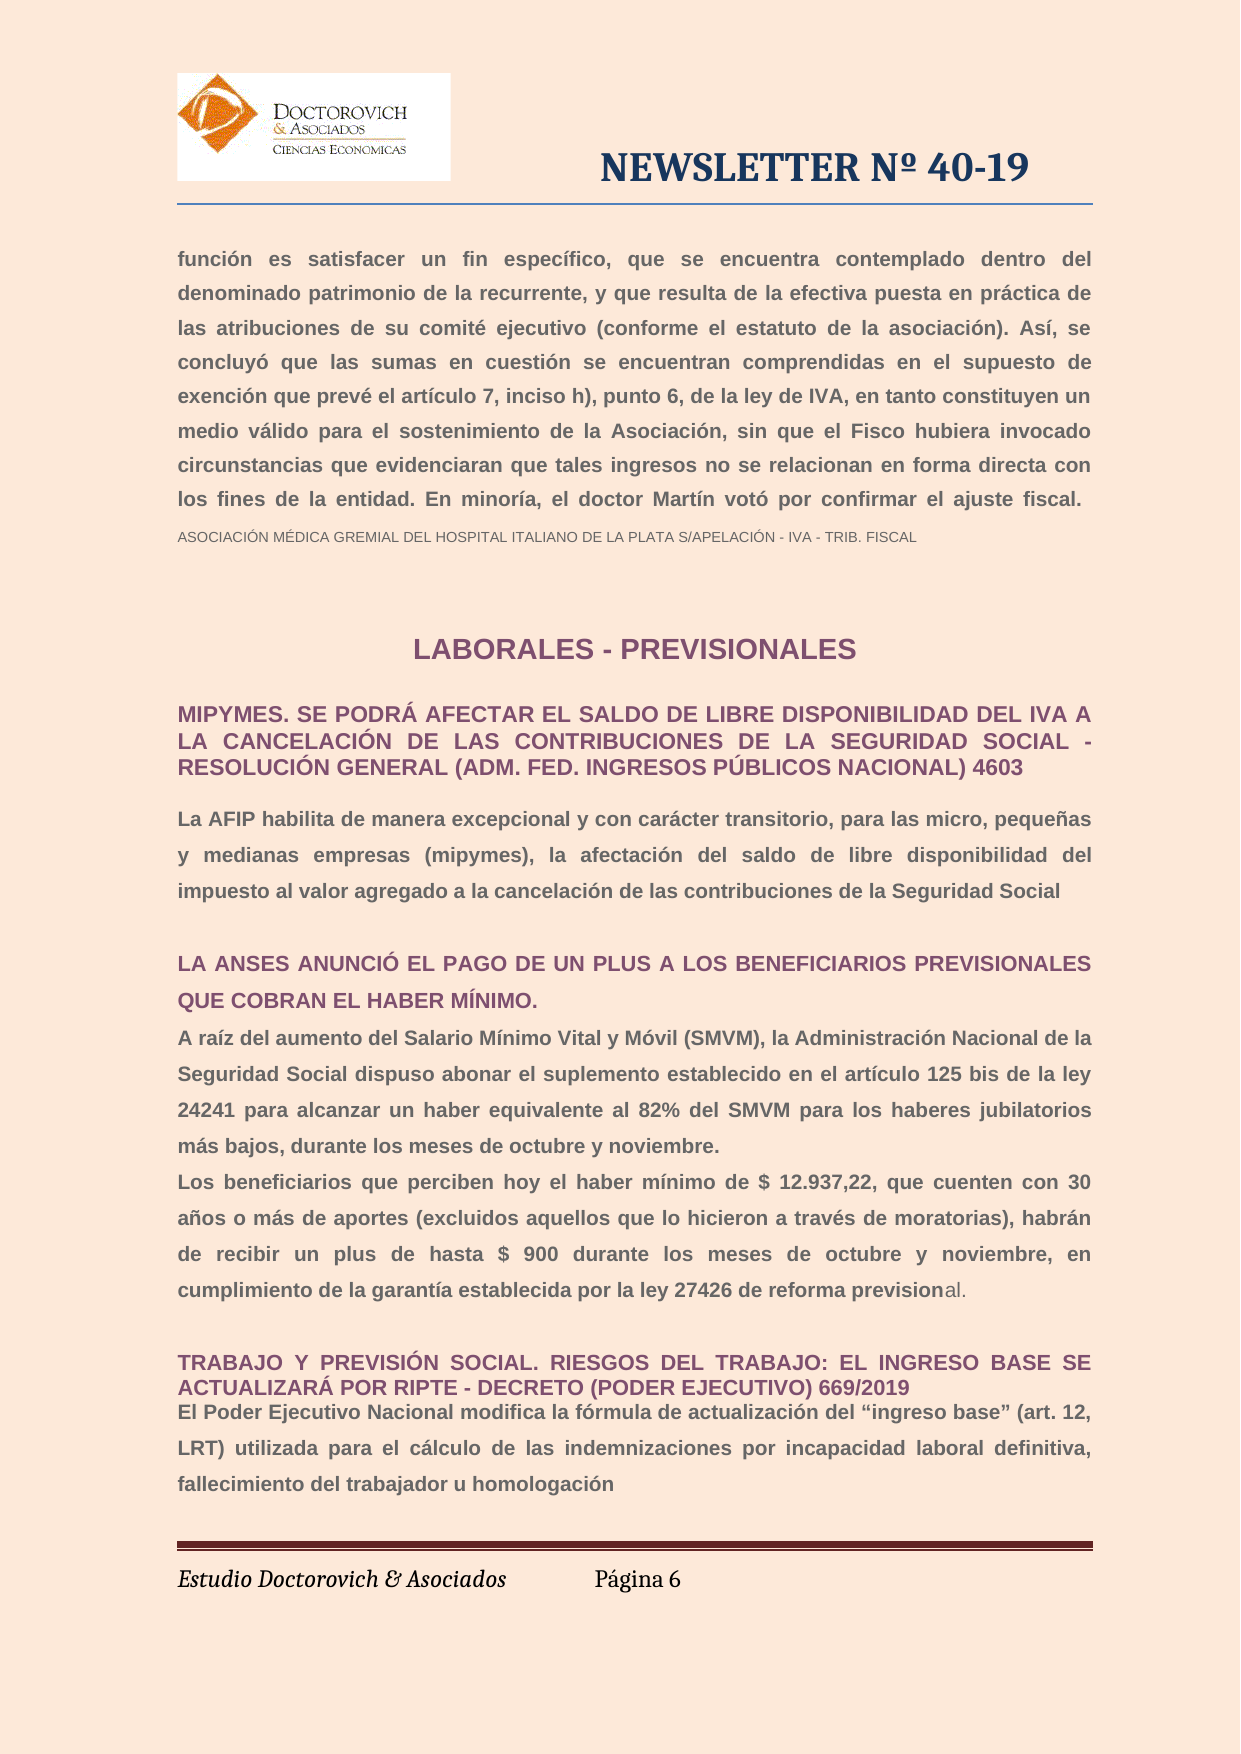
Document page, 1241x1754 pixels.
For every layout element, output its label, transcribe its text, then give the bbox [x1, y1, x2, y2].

text Los beneficiarios que perciben hoy el haber mínimo de $ 12.937,22, que cuenten con 30 años o más de aportes (excluidos aquellos que lo hicieron a través de moratorias), habrán de recibir un plus de hasta $ 900 durante los meses de octubre y noviembre, en cumplimiento de la garantía establecida por la ley 27426 de reforma previsional. [177, 1170, 1093, 1302]
text Trabajo y Previsión Social. Riesgos del trabajo: el ingreso base se actualizará por RIPTE - DECRETO (Poder Ejecutivo) 669/2019 [177, 1349, 1093, 1400]
text El Poder Ejecutivo Nacional modifica la fórmula de actualización del “ingreso base” (art. 12, LRT) utilizada para el cálculo de las indemnizaciones por incapacidad laboral definitiva, fallecimiento del trabajador u homologación [177, 1400, 1093, 1496]
text A raíz del aumento del Salario Mínimo Vital y Móvil (SMVM), la Administración Nacional de la Seguridad Social dispuso abonar el suplemento establecido en el artículo 125 bis de la ley 24241 para alcanzar un haber equivalente al 82% del SMVM para los haberes jubilatorios más bajos, durante los meses de octubre y noviembre. [177, 1026, 1093, 1158]
picture [177, 73, 451, 181]
text LABORALES - PREVISIONALES [177, 632, 1093, 665]
text La AFIP habilita de manera excepcional y con carácter transitorio, para las micro, pequeñas y medianas empresas (mipymes), la afectación del saldo de libre disponibilidad del impuesto al valor agregado a la cancelación de las contribuciones de la Seguridad Social [177, 807, 1093, 902]
text LA ANSES ANUNCIÓ EL PAGO DE UN PLUS A LOS BENEFICIARIOS PREVISIONALES QUE COBRAN EL HABER MÍNIMO. [177, 950, 1093, 1013]
text MIPYMES. Se podrá afectar el saldo de libre disponibilidad del IVA a la cancelación de las contribuciones de la seguridad social - RESOLUCIÓN GENERAL (Adm. Fed. Ingresos Públicos Nacional) 4603 [177, 701, 1093, 780]
